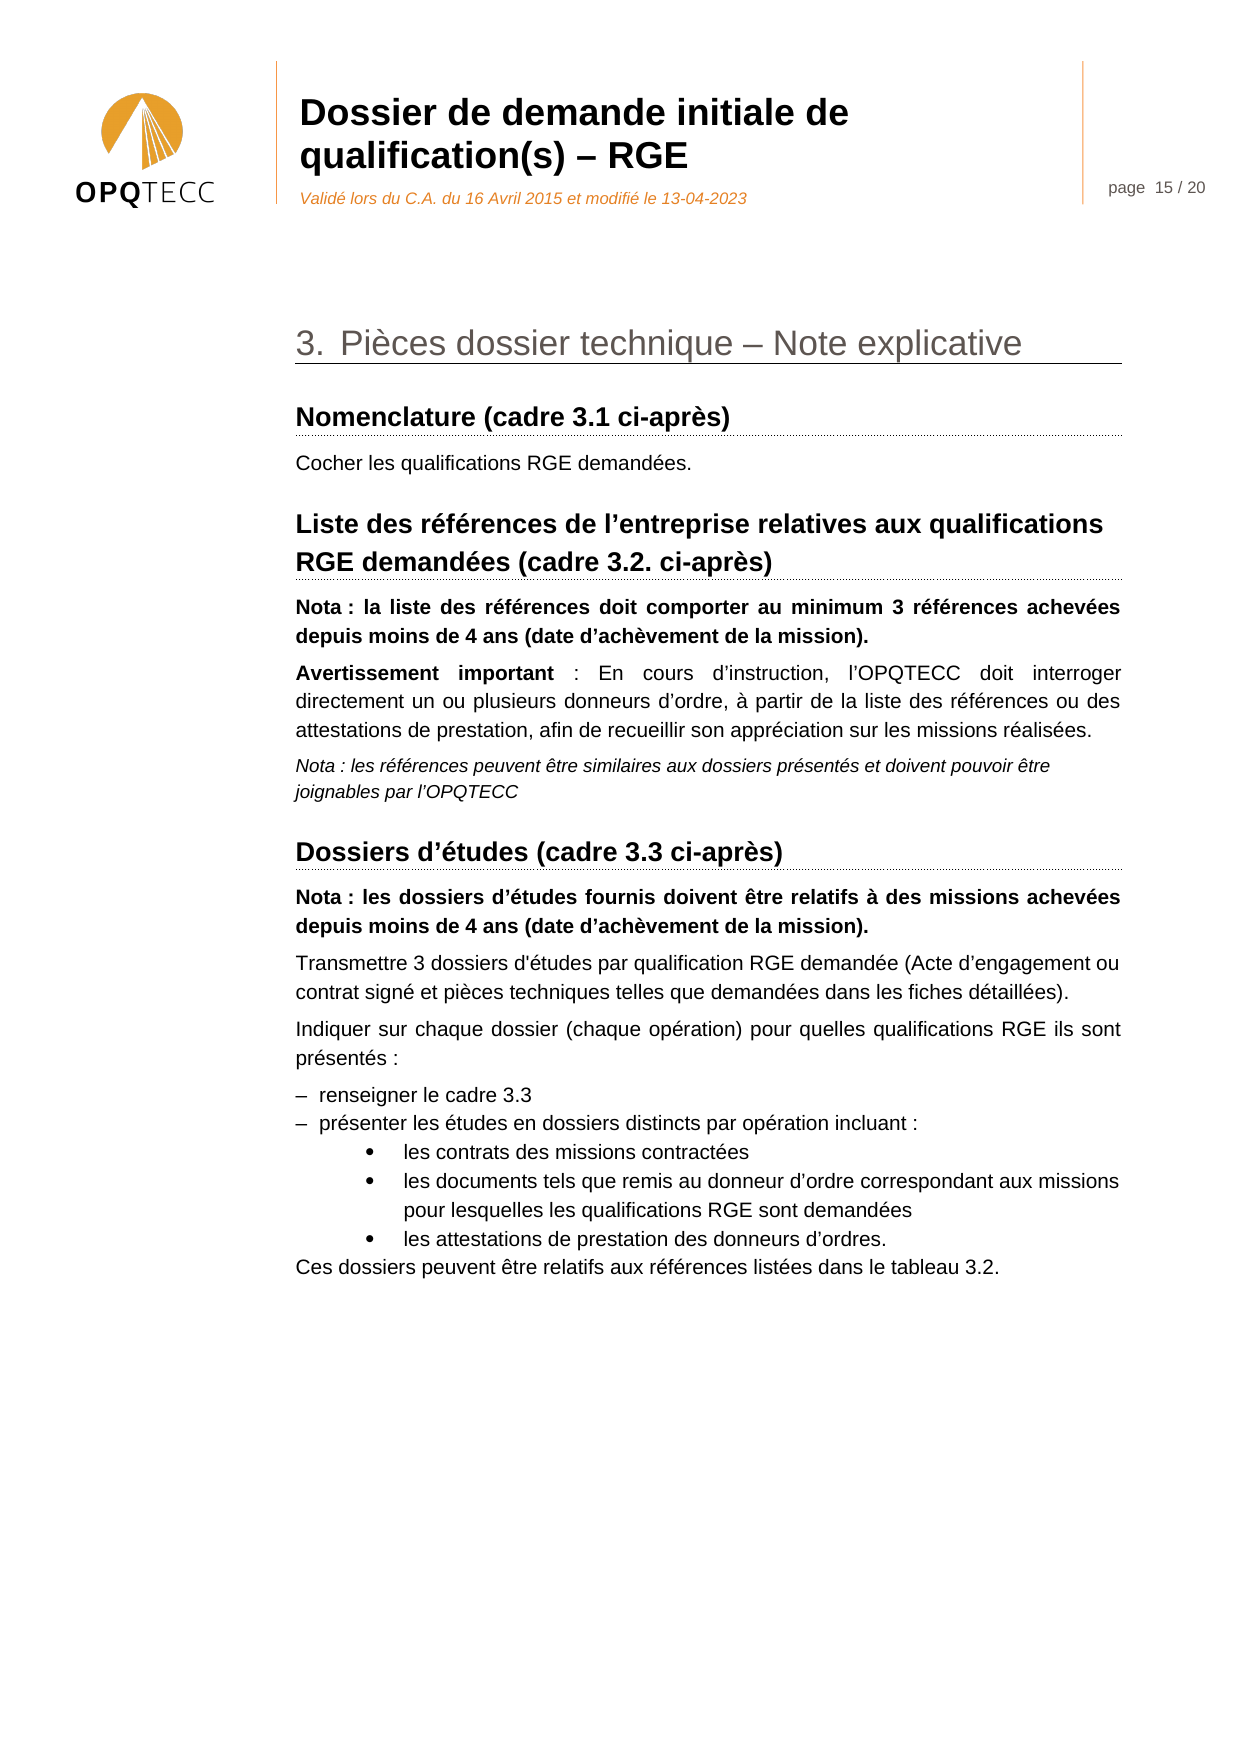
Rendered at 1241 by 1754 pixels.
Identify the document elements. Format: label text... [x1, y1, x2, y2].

list présenter les études en dossiers distincts par opération incluant : [295, 1111, 1122, 1135]
text Nota : la liste des références doit comporter au minimum 3 références achevées depuis moins de 4 ans (date d’achèvement de la mission). [295, 595, 1122, 647]
text Avertissement important : En cours d’instruction, l’OPQTECC doit interroger directement un ou plusieurs donneurs d’ordre, à partir de la liste des références ou des attestations de prestation, afin de recueillir son appréciation sur les missions réalisées. [295, 661, 1122, 742]
text Ces dossiers peuvent être relatifs aux références listées dans le tableau 3.2. [295, 1255, 1122, 1279]
picture [76, 93, 214, 208]
text Nota : les dossiers d’études fournis doivent être relatifs à des missions achevées depuis moins de 4 ans (date d’achèvement de la mission). [295, 885, 1122, 938]
subtitle Liste des références de l’entreprise relatives aux qualifications RGE demandées (cadre 3.2. ci-après) [295, 508, 1122, 580]
list les attestations de prestation des donneurs d’ordres. [366, 1226, 1122, 1250]
subtitle Pièces dossier technique – Note explicative [295, 322, 1122, 363]
text Cocher les qualifications RGE demandées. [295, 450, 1122, 474]
subtitle Dossiers d’études (cadre 3.3 ci-après) [295, 836, 1122, 870]
list Transmettre 3 dossiers d'études par qualification RGE demandée (Acte d’engagement ou contrat signé et pièces techniques telles que demandées dans les fiches détaillées). [295, 951, 1122, 1003]
list renseigner le cadre 3.3 [295, 1082, 1122, 1106]
text Indiquer sur chaque dossier (chaque opération) pour quelles qualifications RGE ils sont présentés : [295, 1017, 1122, 1069]
list les contrats des missions contractées [366, 1140, 1122, 1164]
list les documents tels que remis au donneur d’ordre correspondant aux missions pour lesquelles les qualifications RGE sont demandées [366, 1169, 1122, 1222]
subtitle Nomenclature (cadre 3.1 ci-après) [295, 401, 1122, 436]
list Nota : les références peuvent être similaires aux dossiers présentés et doivent pouvoir être joignables par l’OPQTECC [295, 755, 1122, 802]
